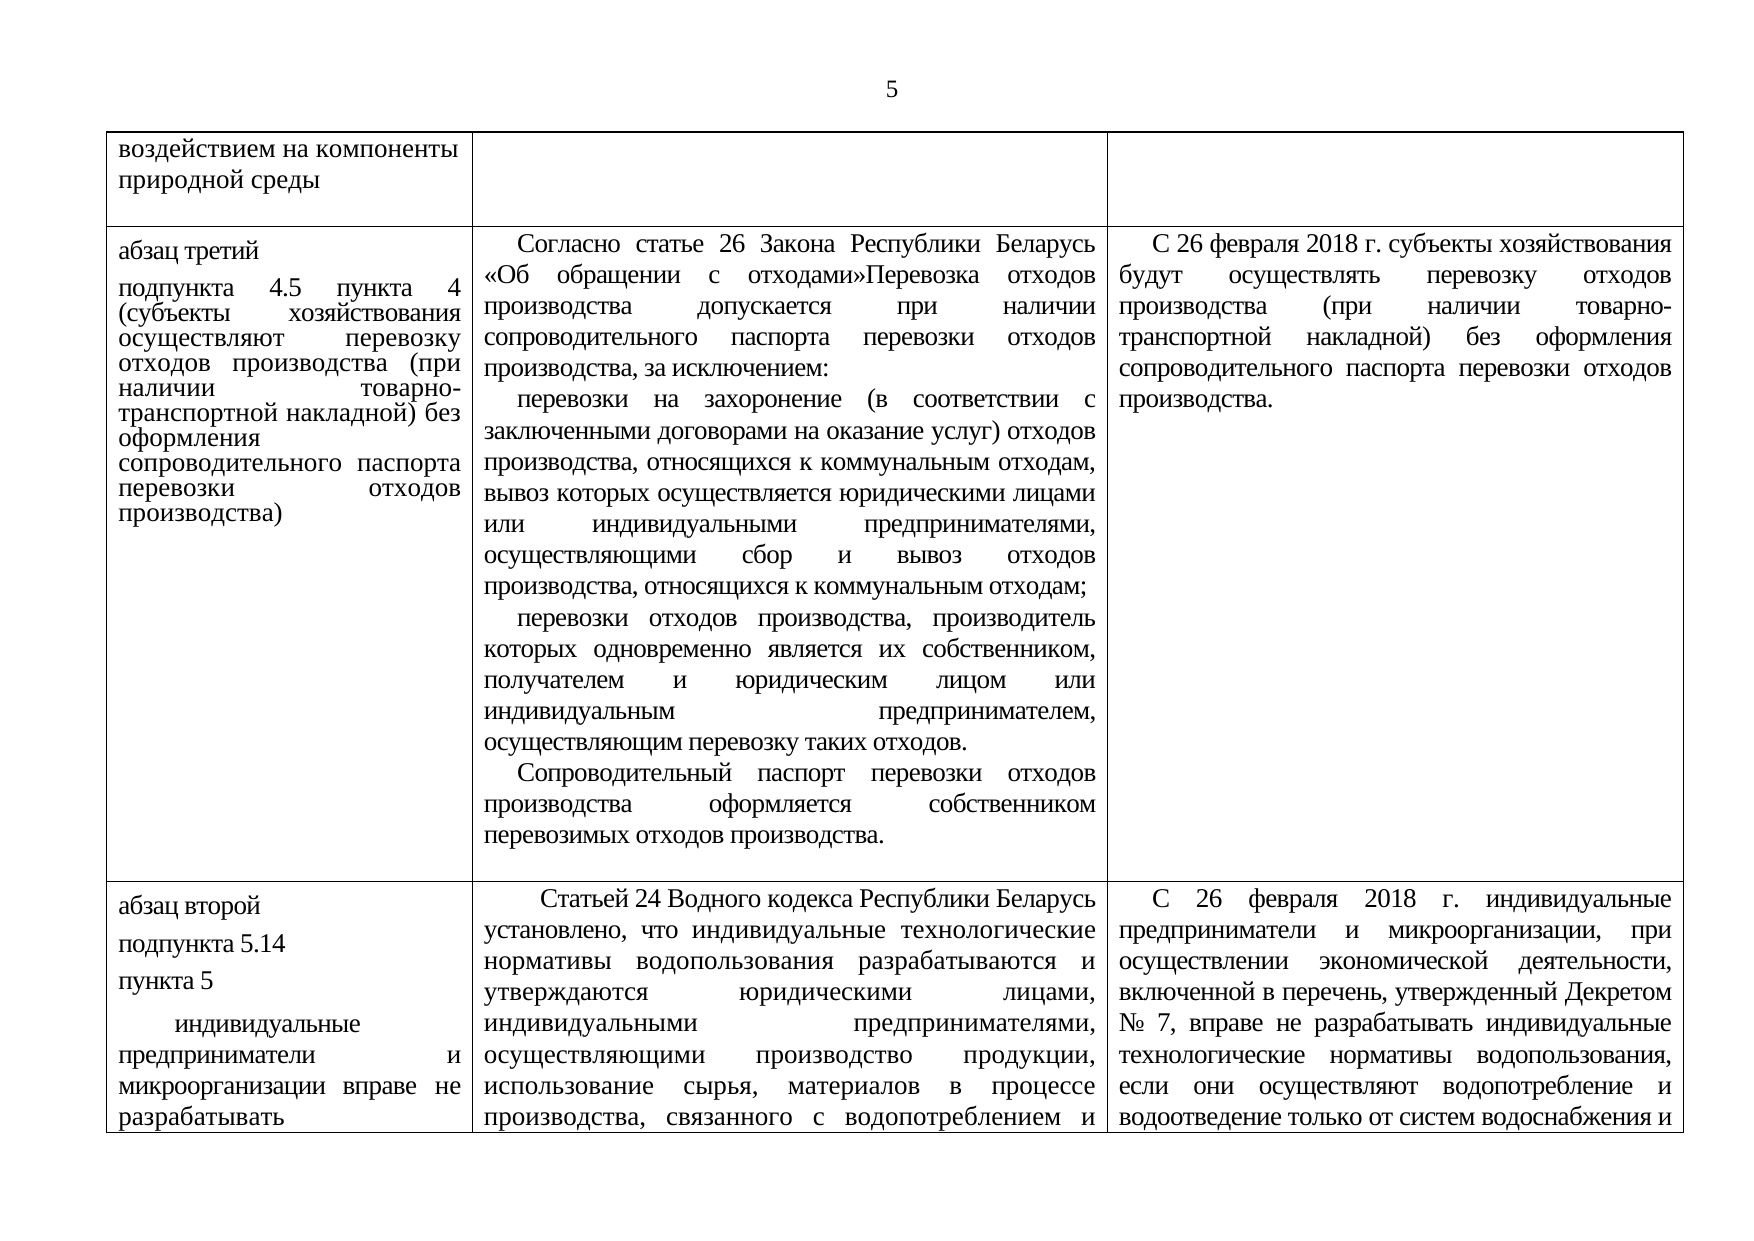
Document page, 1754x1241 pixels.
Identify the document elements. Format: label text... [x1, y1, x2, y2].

table_cell С 26 февраля 2018 г. субъекты хозяйствования будут осуществлять перевозку отходов производства (при наличии товарно-транспортной накладной) без оформления сопроводительного паспорта перевозки отходов производства. [1108, 227, 1683, 881]
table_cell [1108, 133, 1683, 226]
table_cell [107, 882, 472, 1132]
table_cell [473, 882, 1107, 1132]
table_cell абзац третий подпункта 4.5 пункта 4 (субъекты хозяйствования осуществляют перевозку отходов производства (при наличии товарно-транспортной накладной) без оформления сопроводительного паспорта перевозки отходов производства) [107, 227, 472, 881]
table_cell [1108, 882, 1683, 1132]
table_cell Согласно статье 26 Закона Республики Беларусь «Об обращении с отходами»Перевозка отходов производства допускается при наличии сопроводительного паспорта перевозки отходов производства, за исключением: перевозки на захоронение (в соответствии с заключенными договорами на оказание услуг) отходов производства, относящихся к коммунальным отходам, вывоз которых осуществляется юридическими лицами или индивидуальными предпринимателями, осуществляющими сбор и вывоз отходов производства, относящихся к коммунальным отходам; перевозки отходов производства, производитель которых одновременно является их собственником, получателем и юридическим лицом или индивидуальным предпринимателем, осуществляющим перевозку таких отходов. Сопроводительный паспорт перевозки отходов производства оформляется собственником перевозимых отходов производства. [473, 227, 1107, 881]
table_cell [107, 133, 472, 226]
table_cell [473, 133, 1107, 226]
